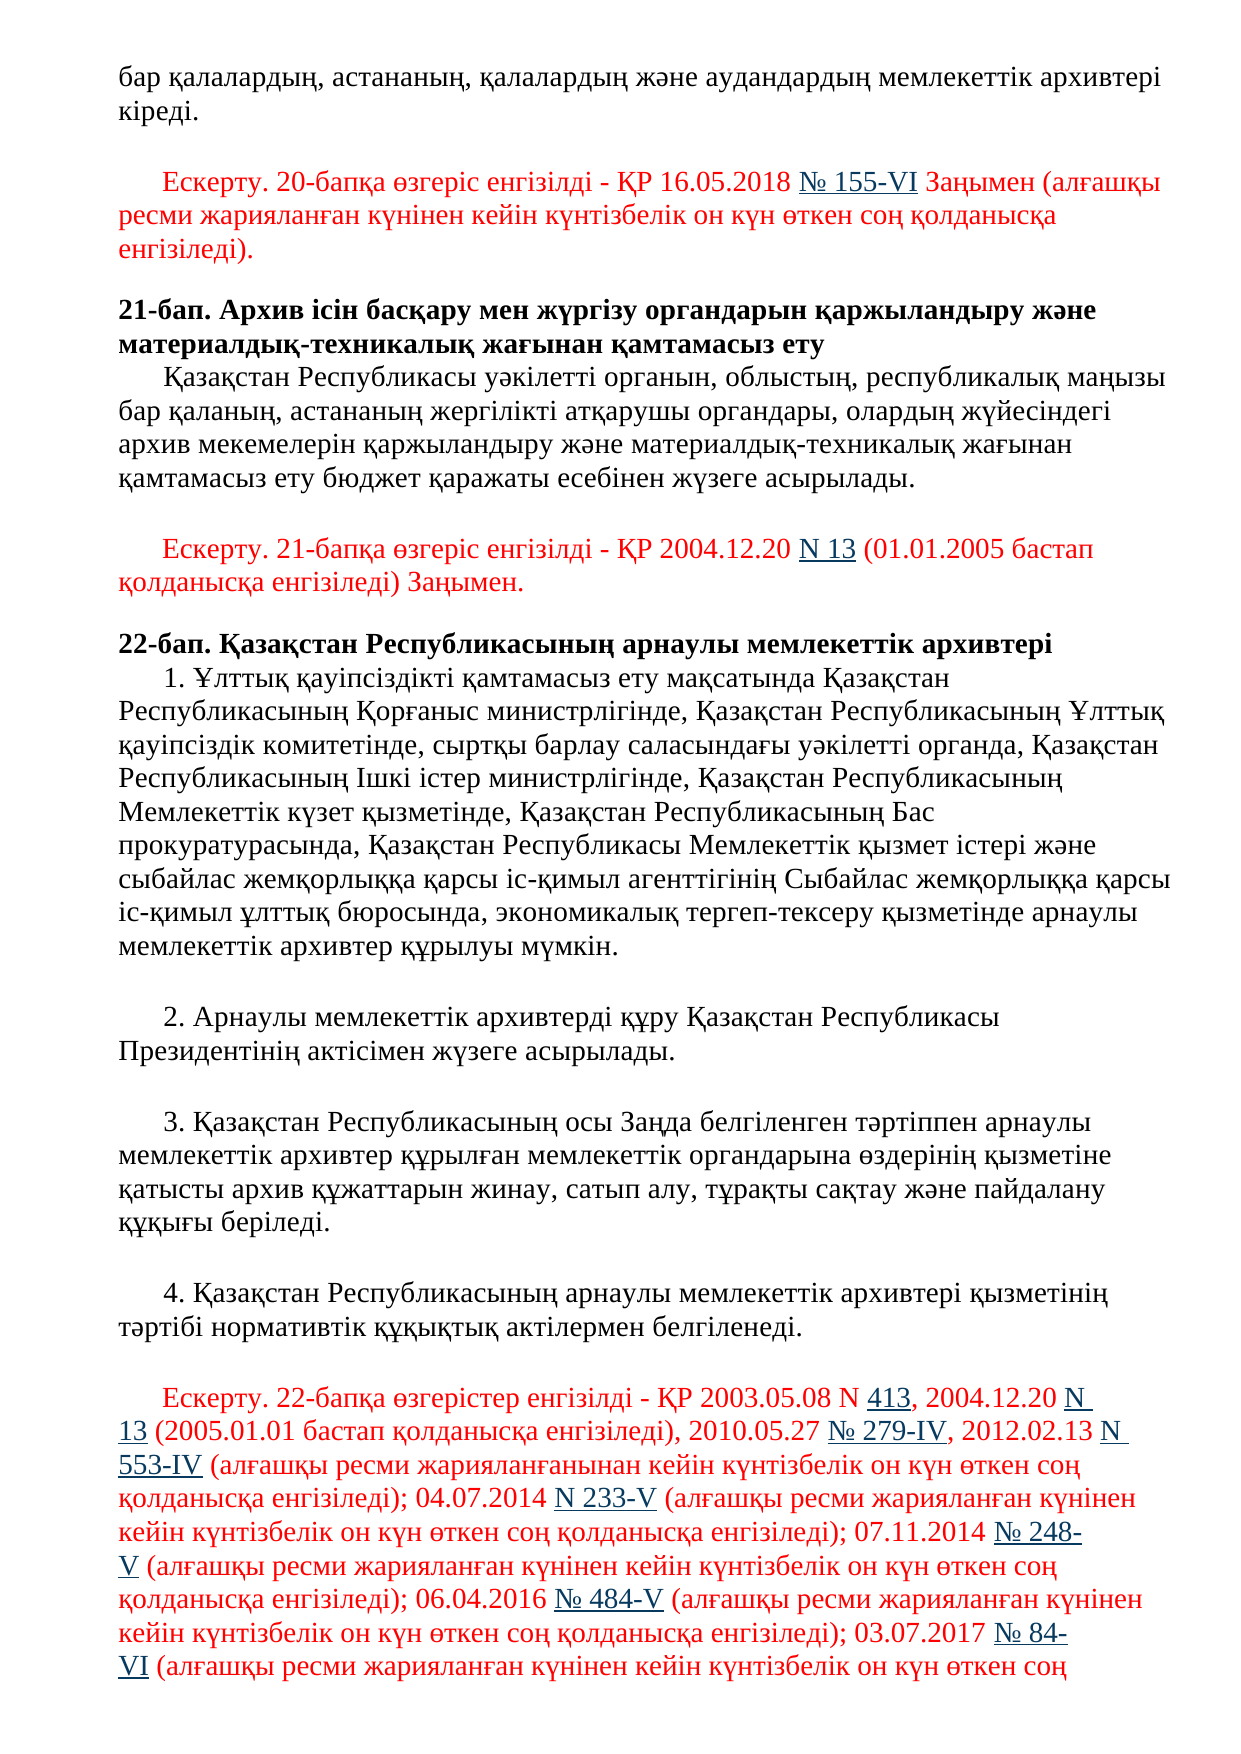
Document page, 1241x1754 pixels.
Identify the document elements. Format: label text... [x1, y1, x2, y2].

text Ескерту. 20-бапқа өзгеріс енгізілді - ҚР 16.05.2018 № 155-VI Заңымен (алғашқы ресми жарияланған күнінен кейін күнтізбелік он күн өткен соң қолданысқа енгізіледі). [118, 164, 1181, 292]
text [118, 59, 1181, 126]
text Қазақстан Республикасы уәкілетті органын, облыстың, республикалық маңызы бар қаланың, астананың жергiлiктi атқарушы органдары, олардың жүйесіндегі архив мекемелерін қаржыландыру және материалдық-техникалық жағынан қамтамасыз ету бюджет қаражаты есебінен жүзеге асырылады. [118, 359, 1181, 493]
text 3. Қазақстан Республикасының осы Заңда белгіленген тәртіппен арнаулы мемлекеттік архивтер құрылған мемлекеттік органдарына өздерінің қызметіне қатысты архив құжаттарын жинау, сатып алу, тұрақты сақтау және пайдалану құқығы беріледі. [118, 1104, 1181, 1238]
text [118, 1380, 1181, 1682]
text Ескерту. 21-бапқа өзгеріс енгізілді - ҚР 2004.12.20 N 13 (01.01.2005 бастап қолданысқа енгiзiледi) Заңымен. [118, 531, 1181, 626]
text 4. Қазақстан Республикасының арнаулы мемлекеттік архивтері қызметінің тәртібі нормативтік құқықтық актілермен белгіленеді. [118, 1275, 1181, 1342]
text 21-бап. Архив ісін басқару мен жүргізу органдарын қаржыландыру және материалдық-техникалық жағынан қамтамасыз ету [118, 292, 1181, 359]
text 2. Арнаулы мемлекеттік архивтерді құру Қазақстан Республикасы Президентінің актісімен жүзеге асырылады. [118, 999, 1181, 1066]
text 1. Ұлттық қауіпсіздікті қамтамасыз ету мақсатында Қазақстан Республикасының Қорғаныс министрлігінде, Қазақстан Республикасының Ұлттық қауіпсіздік комитетінде, сыртқы барлау саласындағы уәкілетті органда, Қазақстан Республикасының Ішкі істер министрлігінде, Қазақстан Республикасының Мемлекеттік күзет қызметінде, Қазақстан Республикасының Бас прокуратурасында, Қазақстан Республикасы Мемлекеттік қызмет істері және сыбайлас жемқорлыққа қарсы іс-қимыл агенттігінің Сыбайлас жемқорлыққа қарсы іс-қимыл ұлттық бюросында, экономикалық тергеп-тексеру қызметінде арнаулы мемлекеттік архивтер құрылуы мүмкін. [118, 660, 1181, 962]
text 22-бап. Қазақстан Республикасының арнаулы мемлекеттік архивтері [118, 626, 1181, 660]
